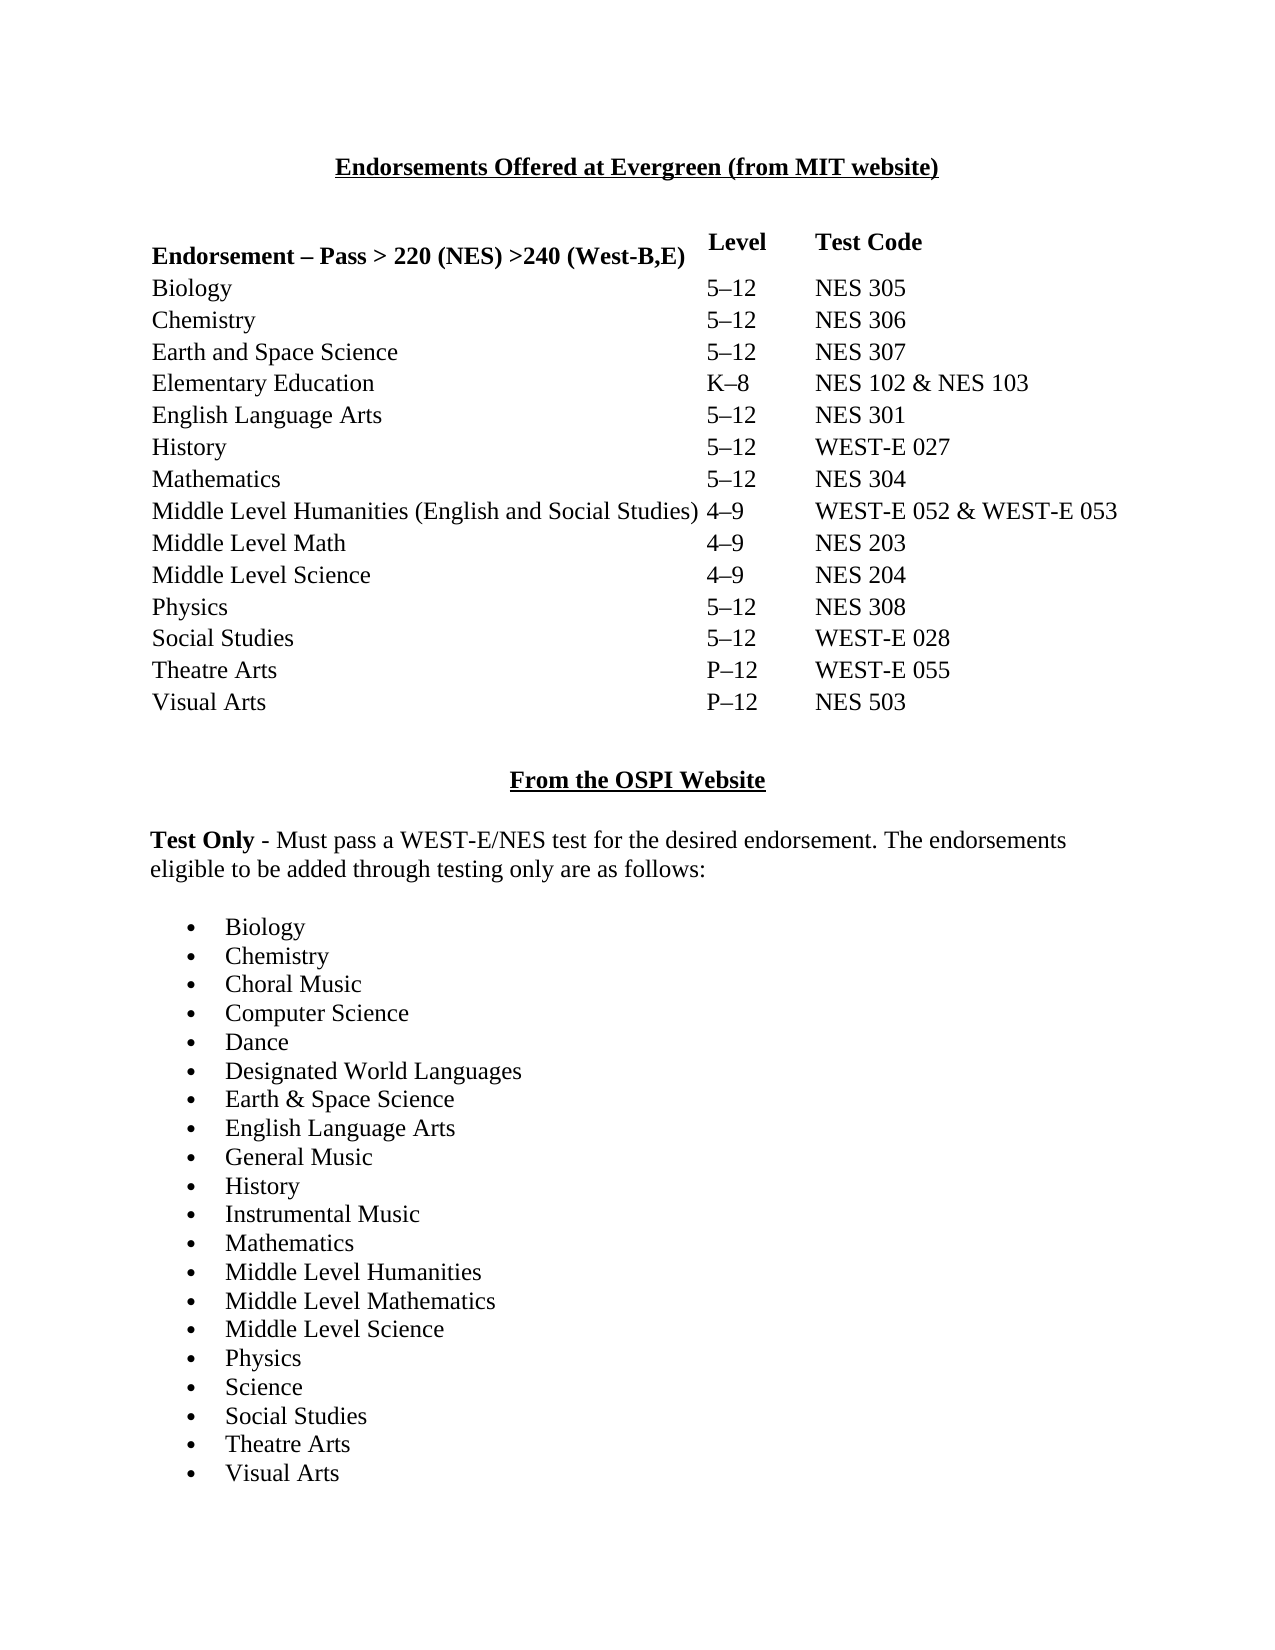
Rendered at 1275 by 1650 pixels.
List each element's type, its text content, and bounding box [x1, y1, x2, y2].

table_cell WEST-E 027 [770, 431, 1124, 462]
table_cell Elementary Education [150, 367, 705, 399]
table_cell NES 203 [770, 526, 1124, 558]
list Middle Level Humanities [187, 1257, 1125, 1286]
table_cell 4–9 [705, 558, 769, 590]
table_cell Mathematics [150, 463, 705, 494]
table_cell 5–12 [705, 399, 769, 431]
table_cell NES 102 & NES 103 [770, 367, 1124, 399]
list Middle Level Science [187, 1314, 1125, 1343]
table_cell 5–12 [705, 622, 769, 654]
list Computer Science [187, 998, 1125, 1027]
list Theatre Arts [187, 1429, 1125, 1458]
table_cell Biology [150, 271, 705, 303]
table_cell NES 306 [770, 303, 1124, 335]
text Test Only - Must pass a WEST-E/NES test for the desired endorsement. The endorsements eligible to be added through testing only are as follows: [150, 825, 1125, 883]
table_cell WEST-E 028 [770, 622, 1124, 654]
list General Music [187, 1142, 1125, 1171]
table_cell Test Code [770, 211, 1124, 271]
table_cell Physics [150, 590, 705, 622]
list Designated World Languages [187, 1056, 1125, 1084]
table_cell P–12 [705, 686, 769, 717]
table_cell 5–12 [705, 271, 769, 303]
text From the OSPI Website [150, 765, 1125, 794]
list Social Studies [187, 1401, 1125, 1429]
table_cell Middle Level Science [150, 558, 705, 590]
list Chemistry [187, 941, 1125, 969]
list Earth & Space Science [187, 1084, 1125, 1113]
list Science [187, 1372, 1125, 1401]
table_cell 5–12 [705, 335, 769, 367]
table_cell 5–12 [705, 463, 769, 494]
table_cell NES 305 [770, 271, 1124, 303]
table_cell 4–9 [705, 494, 769, 526]
table_cell Endorsement – Pass > 220 (NES) >240 (West-B,E) [150, 211, 705, 271]
list Instrumental Music [187, 1199, 1125, 1228]
list Physics [187, 1343, 1125, 1372]
list Mathematics [187, 1228, 1125, 1257]
table_cell English Language Arts [150, 399, 705, 431]
list Biology [187, 912, 1125, 941]
table_cell NES 307 [770, 335, 1124, 367]
table_cell 5–12 [705, 431, 769, 462]
table_cell P–12 [705, 654, 769, 686]
table_cell Middle Level Humanities (English and Social Studies) [150, 494, 705, 526]
table_cell NES 204 [770, 558, 1124, 590]
table_cell Middle Level Math [150, 526, 705, 558]
table_cell History [150, 431, 705, 462]
table_cell 4–9 [705, 526, 769, 558]
table_cell Chemistry [150, 303, 705, 335]
table_cell Theatre Arts [150, 654, 705, 686]
table_cell 5–12 [705, 303, 769, 335]
table_cell Level [705, 211, 769, 271]
list Middle Level Mathematics [187, 1286, 1125, 1314]
list Choral Music [187, 969, 1125, 998]
list History [187, 1171, 1125, 1199]
table_cell K–8 [705, 367, 769, 399]
table_cell NES 308 [770, 590, 1124, 622]
list Visual Arts [187, 1458, 1125, 1487]
list English Language Arts [187, 1113, 1125, 1142]
table_cell WEST-E 055 [770, 654, 1124, 686]
table_cell NES 301 [770, 399, 1124, 431]
table_cell NES 304 [770, 463, 1124, 494]
table_header Endorsements Offered at Evergreen (from MIT website) [150, 150, 1124, 211]
table_cell 5–12 [705, 590, 769, 622]
list Dance [187, 1027, 1125, 1056]
table_cell Earth and Space Science [150, 335, 705, 367]
table_cell Visual Arts [150, 686, 705, 717]
table_cell Social Studies [150, 622, 705, 654]
table_cell WEST-E 052 & WEST-E 053 [770, 494, 1124, 526]
table_cell NES 503 [770, 686, 1124, 717]
